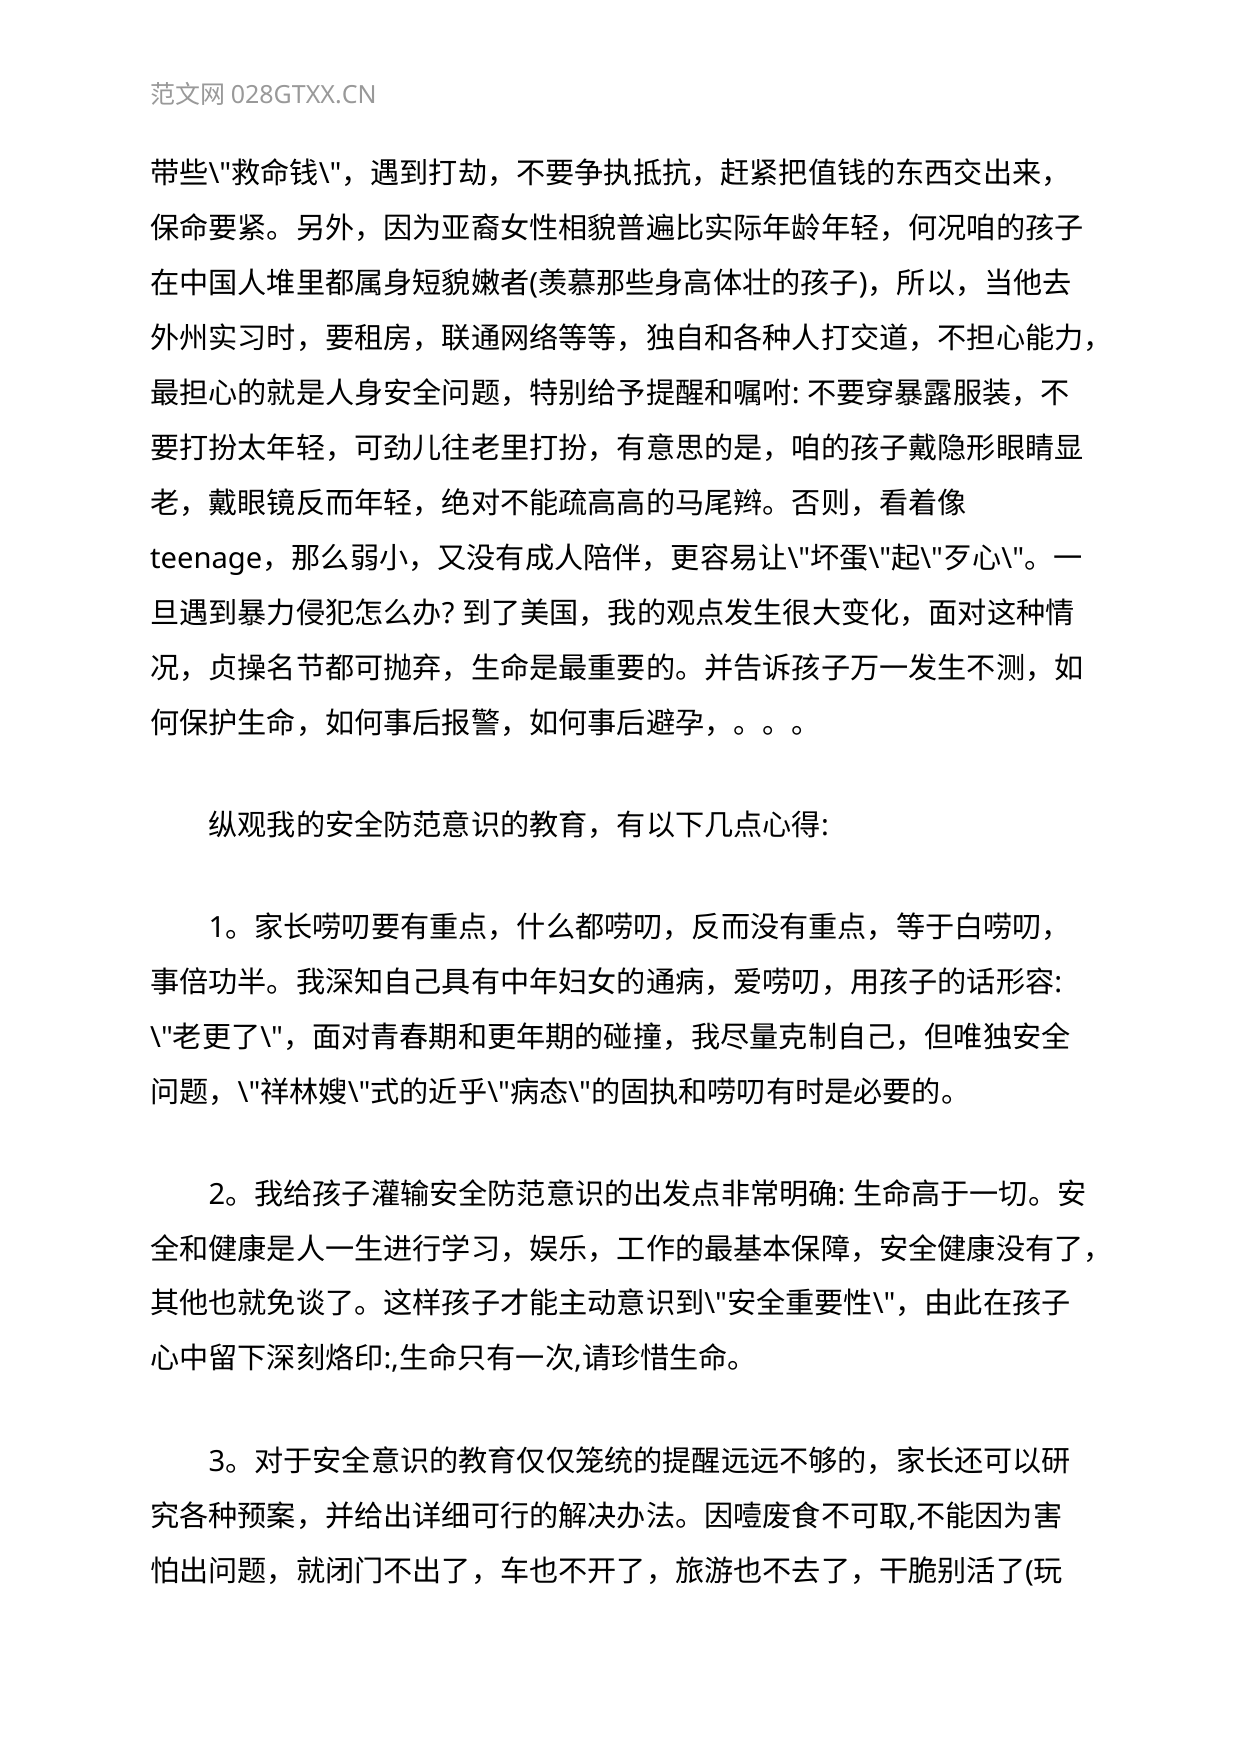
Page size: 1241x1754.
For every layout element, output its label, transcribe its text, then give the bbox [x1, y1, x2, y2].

text 纵观我的安全防范意识的教育，有以下几点心得: [150, 801, 1090, 844]
text 1。家长唠叨要有重点，什么都唠叨，反而没有重点，等于白唠叨，事倍功半。我深知自己具有中年妇女的通病，爱唠叨，用孩子的话形容:\"老更了\"，面对青春期和更年期的碰撞，我尽量克制自己，但唯独安全问题，\"祥林嫂\"式的近乎\"病态\"的固执和唠叨有时是必要的。 [150, 903, 1090, 1111]
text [150, 150, 1090, 742]
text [150, 1437, 1090, 1589]
text 2。我给孩子灌输安全防范意识的出发点非常明确: 生命高于一切。安全和健康是人一生进行学习，娱乐，工作的最基本保障，安全健康没有了，其他也就免谈了。这样孩子才能主动意识到\"安全重要性\"，由此在孩子心中留下深刻烙印:,生命只有一次,请珍惜生命。 [150, 1170, 1090, 1377]
